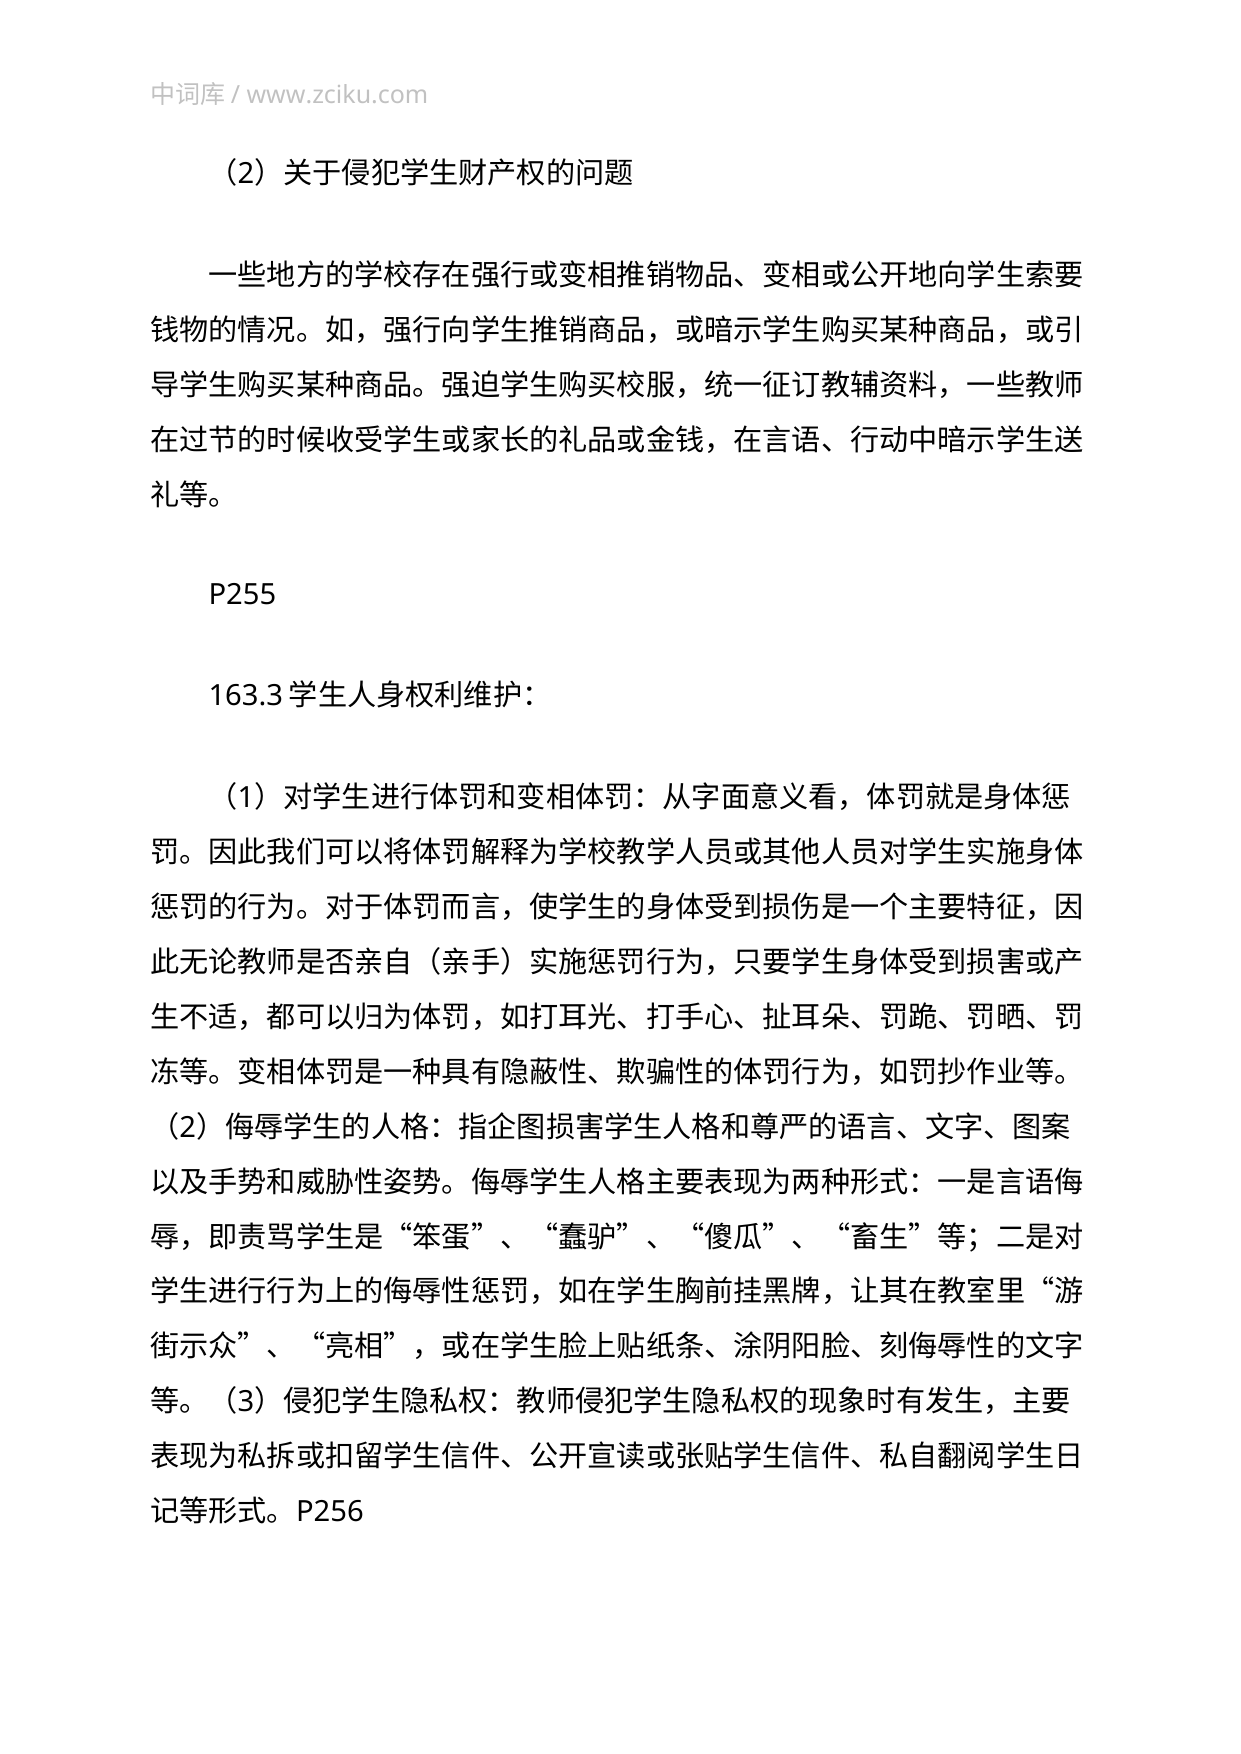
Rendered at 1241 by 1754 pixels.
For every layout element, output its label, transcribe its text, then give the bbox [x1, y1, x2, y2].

text 一些地方的学校存在强行或变相推销物品、变相或公开地向学生索要钱物的情况。如，强行向学生推销商品，或暗示学生购买某种商品，或引导学生购买某种商品。强迫学生购买校服，统一征订教辅资料，一些教师在过节的时候收受学生或家长的礼品或金钱，在言语、行动中暗示学生送礼等。 [150, 252, 1090, 514]
text P255 [150, 573, 1090, 613]
text （1）对学生进行体罚和变相体罚：从字面意义看，体罚就是身体惩罚。因此我们可以将体罚解释为学校教学人员或其他人员对学生实施身体惩罚的行为。对于体罚而言，使学生的身体受到损伤是一个主要特征，因此无论教师是否亲自（亲手）实施惩罚行为，只要学生身体受到损害或产生不适，都可以归为体罚，如打耳光、打手心、扯耳朵、罚跪、罚晒、罚冻等。变相体罚是一种具有隐蔽性、欺骗性的体罚行为，如罚抄作业等。（2）侮辱学生的人格：指企图损害学生人格和尊严的语言、文字、图案以及手势和威胁性姿势。侮辱学生人格主要表现为两种形式：一是言语侮辱，即责骂学生是“笨蛋”、“蠢驴”、“傻瓜”、“畜生”等；二是对学生进行行为上的侮辱性惩罚，如在学生胸前挂黑牌，让其在教室里“游街示众”、“亮相”，或在学生脸上贴纸条、涂阴阳脸、刻侮辱性的文字等。（3）侵犯学生隐私权：教师侵犯学生隐私权的现象时有发生，主要表现为私拆或扣留学生信件、公开宣读或张贴学生信件、私自翻阅学生日记等形式。P256 [150, 774, 1090, 1530]
text 163.3学生人身权利维护： [150, 672, 1090, 714]
text （2）关于侵犯学生财产权的问题 [150, 150, 1090, 192]
